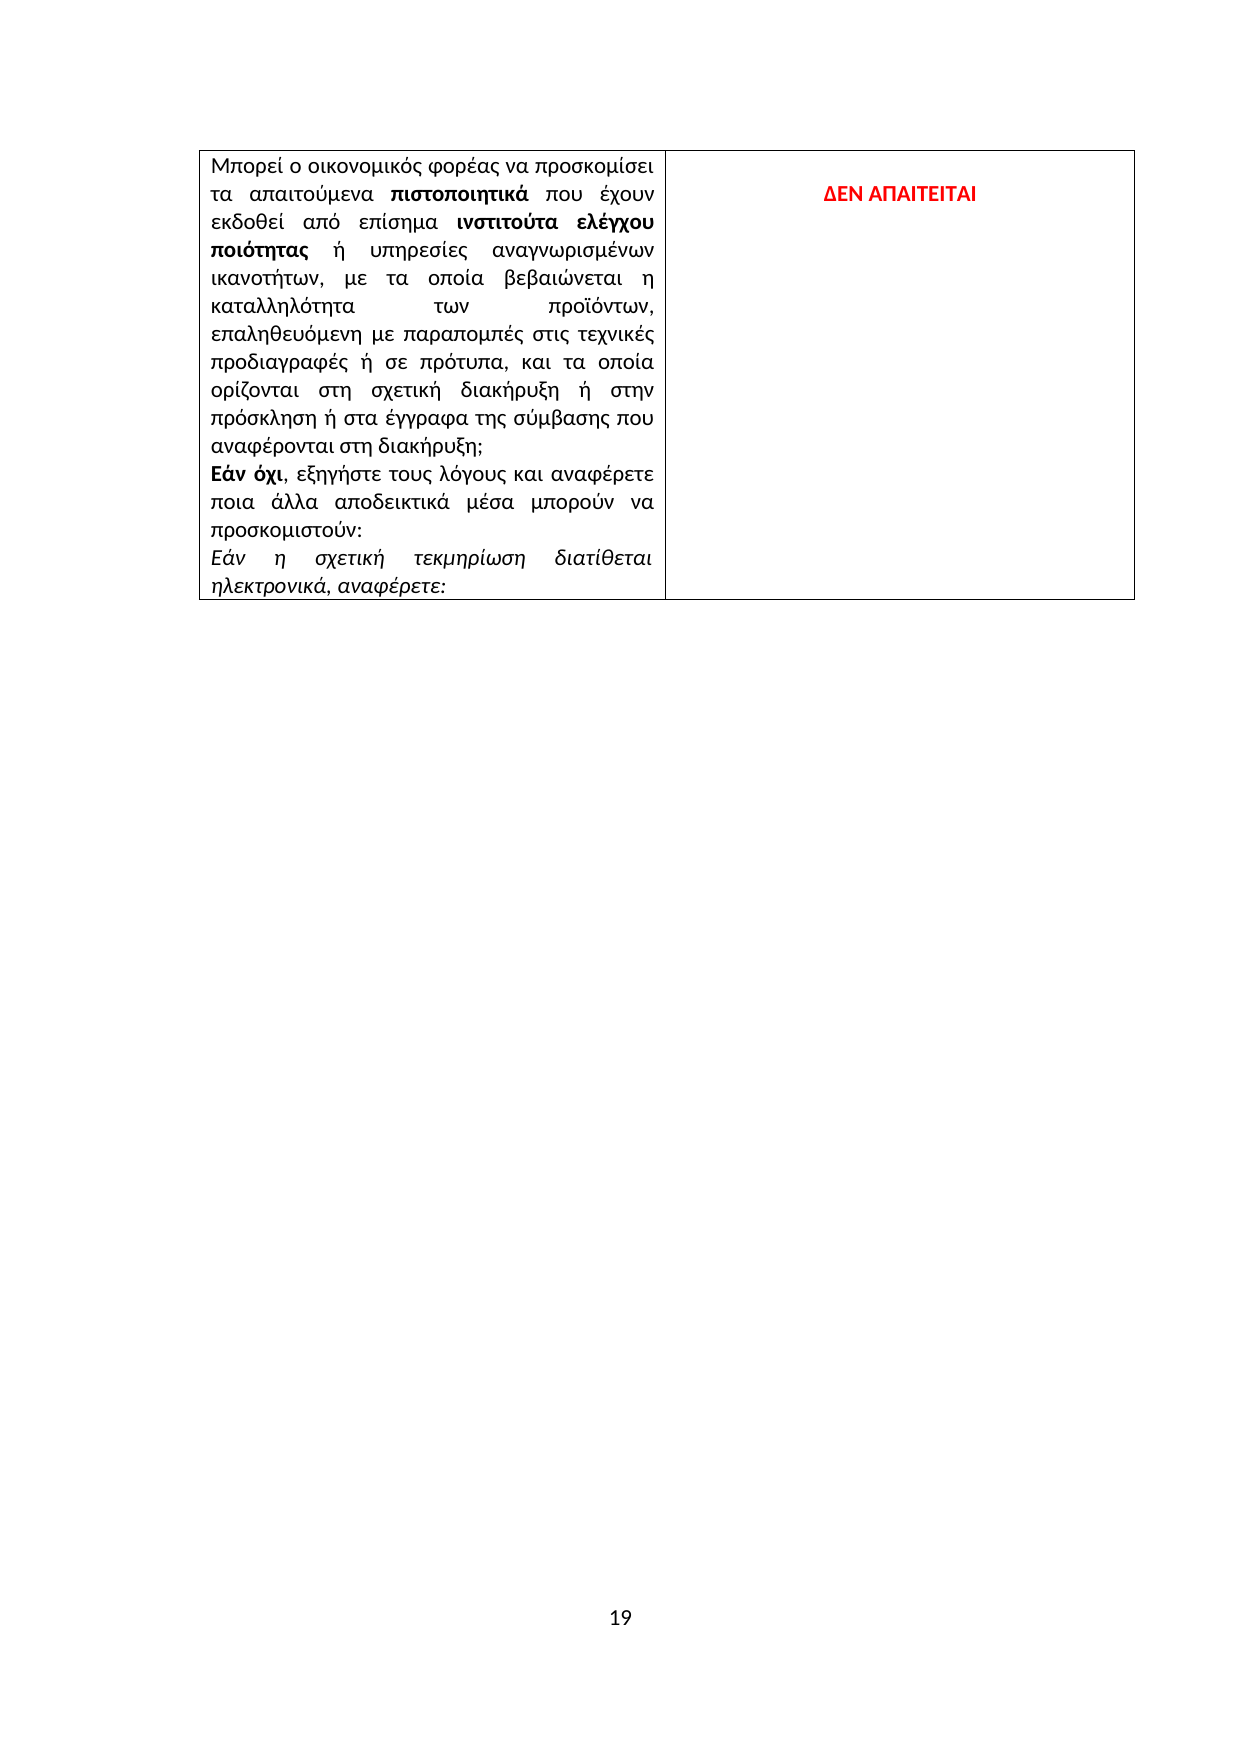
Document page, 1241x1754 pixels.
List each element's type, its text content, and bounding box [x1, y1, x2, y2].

table_cell ΔΕΝ ΑΠΑΙΤΕΙΤΑΙ [666, 151, 1134, 599]
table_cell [200, 151, 665, 599]
